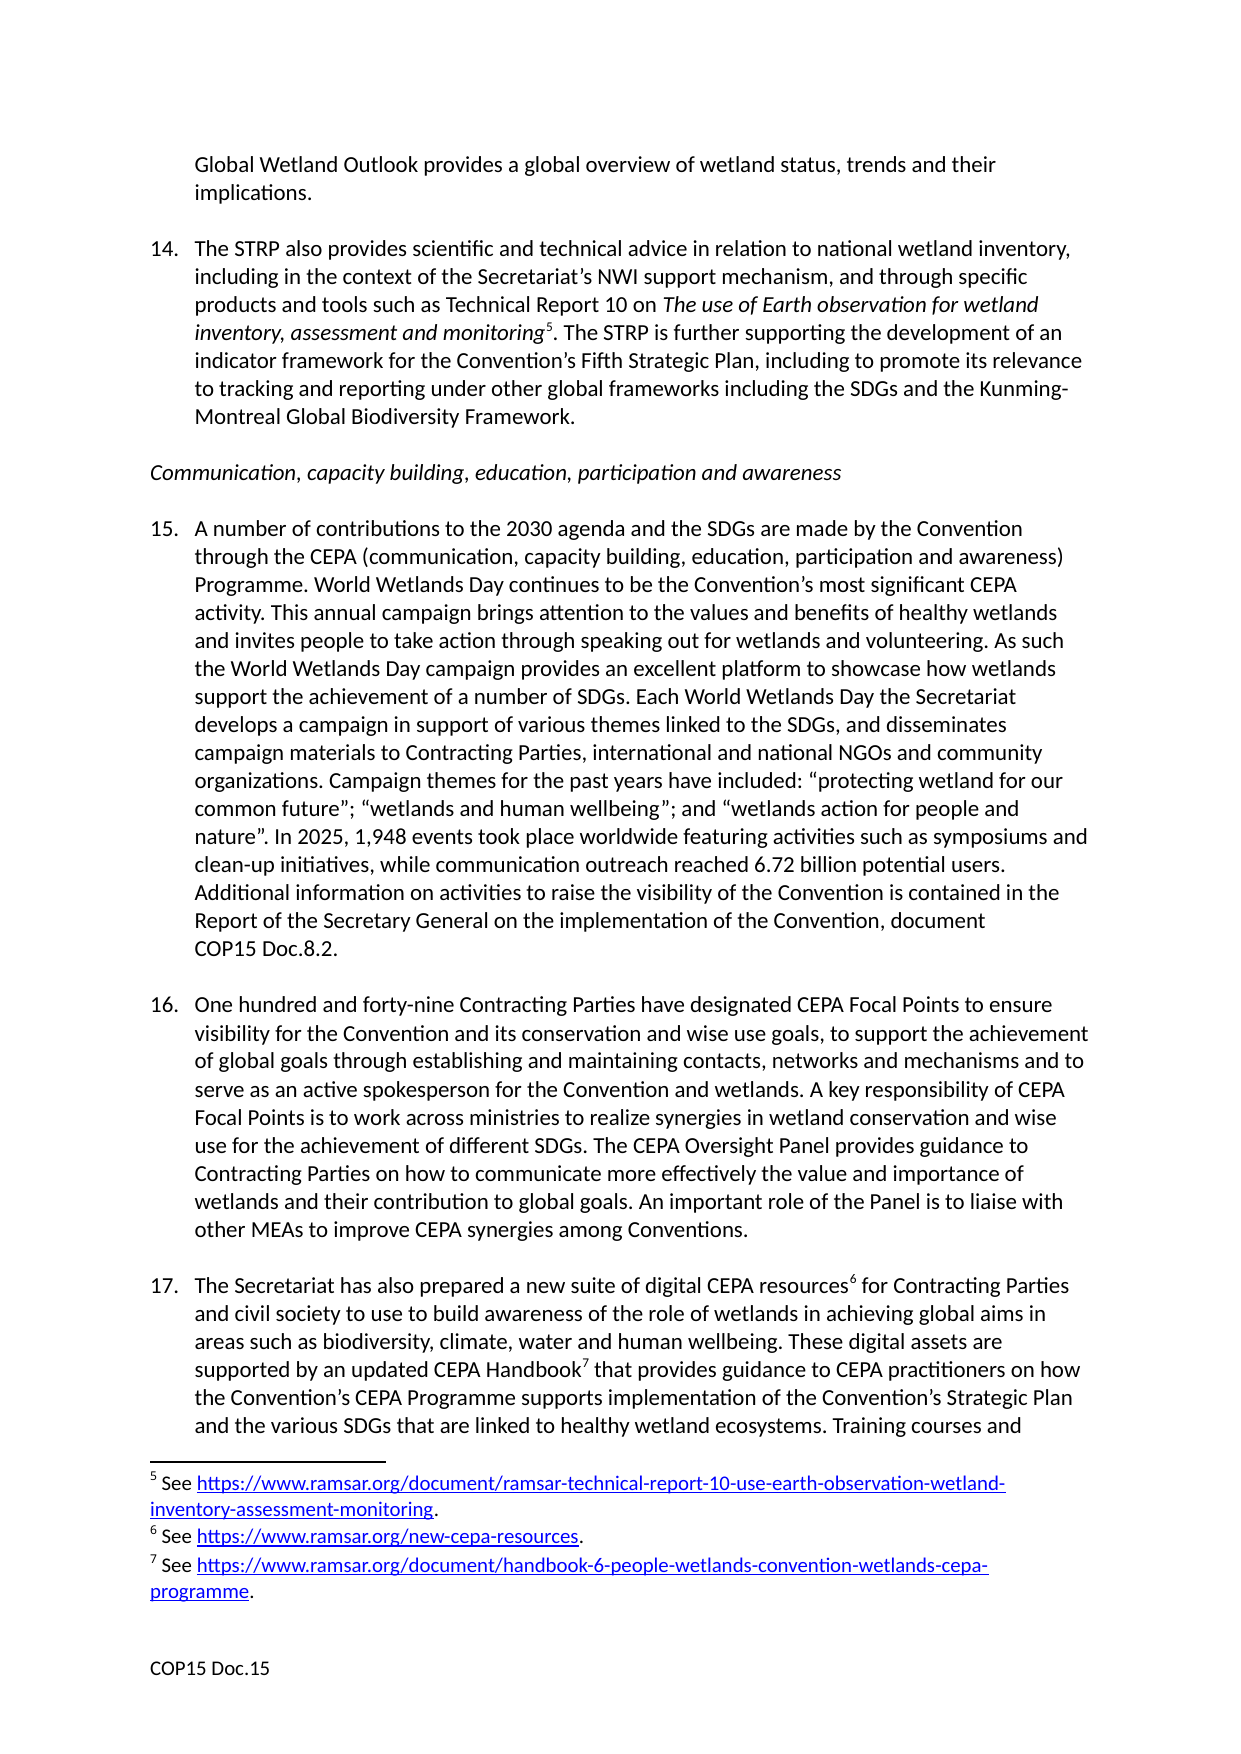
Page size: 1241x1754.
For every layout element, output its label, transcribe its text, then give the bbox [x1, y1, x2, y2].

text 14. The STRP also provides scientific and technical advice in relation to national wetland inventory, including in the context of the Secretariat’s NWI support mechanism, and through specific products and tools such as Technical Report 10 on The use of Earth observation for wetland inventory, assessment and monitoring. The STRP is further supporting the development of an indicator framework for the Convention’s Fifth Strategic Plan, including to promote its relevance to tracking and reporting under other global frameworks including the SDGs and the Kunming-Montreal Global Biodiversity Framework. [150, 234, 1090, 430]
text 15. A number of contributions to the 2030 agenda and the SDGs are made by the Convention through the CEPA (communication, capacity building, education, participation and awareness) Programme. World Wetlands Day continues to be the Convention’s most significant CEPA activity. This annual campaign brings attention to the values and benefits of healthy wetlands and invites people to take action through speaking out for wetlands and volunteering. As such the World Wetlands Day campaign provides an excellent platform to showcase how wetlands support the achievement of a number of SDGs. Each World Wetlands Day the Secretariat develops a campaign in support of various themes linked to the SDGs, and disseminates campaign materials to Contracting Parties, international and national NGOs and community organizations. Campaign themes for the past years have included: “protecting wetland for our common future”; “wetlands and human wellbeing”; and “wetlands action for people and nature”. In 2025, 1,948 events took place worldwide featuring activities such as symposiums and clean-up initiatives, while communication outreach reached 6.72 billion potential users. Additional information on activities to raise the visibility of the Convention is contained in the Report of the Secretary General on the implementation of the Convention, document COP15 Doc.8.2. [150, 514, 1090, 963]
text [150, 150, 1090, 206]
text Communication, capacity building, education, participation and awareness [150, 458, 1090, 486]
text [150, 1271, 1090, 1439]
text 16. One hundred and forty-nine Contracting Parties have designated CEPA Focal Points to ensure visibility for the Convention and its conservation and wise use goals, to support the achievement of global goals through establishing and maintaining contacts, networks and mechanisms and to serve as an active spokesperson for the Convention and wetlands. A key responsibility of CEPA Focal Points is to work across ministries to realize synergies in wetland conservation and wise use for the achievement of different SDGs. The CEPA Oversight Panel provides guidance to Contracting Parties on how to communicate more effectively the value and importance of wetlands and their contribution to global goals. An important role of the Panel is to liaise with other MEAs to improve CEPA synergies among Conventions. [150, 991, 1090, 1243]
